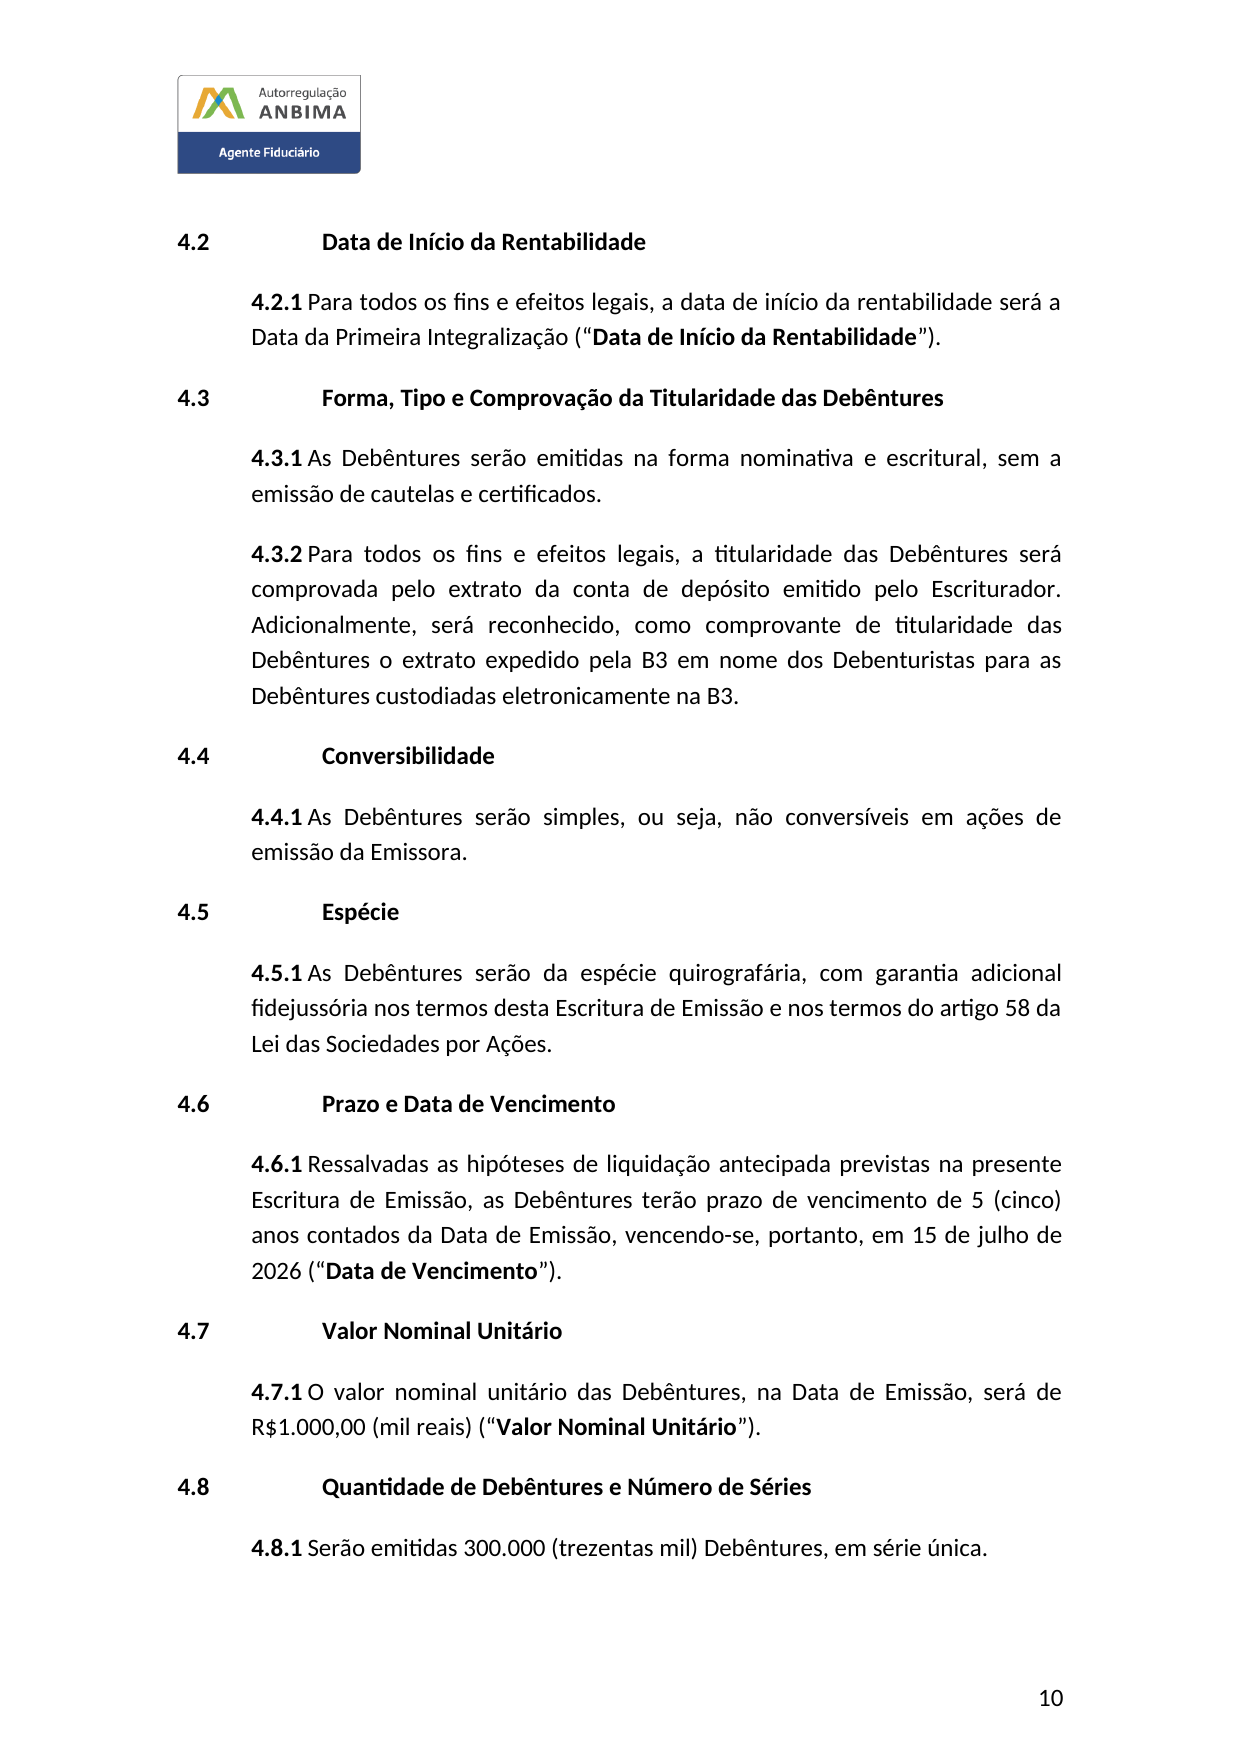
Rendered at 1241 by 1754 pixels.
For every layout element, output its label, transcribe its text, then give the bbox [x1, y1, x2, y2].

text As Debêntures serão da espécie quirografária, com garantia adicional fidejussória nos termos desta Escritura de Emissão e nos termos do artigo 58 da Lei das Sociedades por Ações. [251, 953, 1063, 1059]
text Serão emitidas 300.000 (trezentas mil) Debêntures, em série única. [251, 1528, 1063, 1563]
text Valor Nominal Unitário [177, 1311, 1063, 1347]
text Prazo e Data de Vencimento [177, 1084, 1063, 1119]
text O valor nominal unitário das Debêntures, na Data de Emissão, será de R$1.000,00 (mil reais) (“Valor Nominal Unitário”). [251, 1372, 1063, 1442]
text Espécie [177, 892, 1063, 928]
text As Debêntures serão emitidas na forma nominativa e escritural, sem a emissão de cautelas e certificados. [251, 438, 1063, 509]
text Conversibilidade [177, 736, 1063, 772]
text Data de Início da Rentabilidade [177, 222, 1063, 257]
text Para todos os fins e efeitos legais, a data de início da rentabilidade será a Data da Primeira Integralização (“Data de Início da Rentabilidade”). [251, 282, 1063, 353]
text Quantidade de Debêntures e Número de Séries [177, 1467, 1063, 1503]
text Ressalvadas as hipóteses de liquidação antecipada previstas na presente Escritura de Emissão, as Debêntures terão prazo de vencimento de 5 (cinco) anos contados da Data de Emissão, vencendo-se, portanto, em 15 de julho de 2026 (“Data de Vencimento”). [251, 1144, 1063, 1286]
picture [177, 75, 361, 174]
text Forma, Tipo e Comprovação da Titularidade das Debêntures [177, 378, 1063, 413]
text As Debêntures serão simples, ou seja, não conversíveis em ações de emissão da Emissora. [251, 797, 1063, 867]
text Para todos os fins e efeitos legais, a titularidade das Debêntures será comprovada pelo extrato da conta de depósito emitido pelo Escriturador. Adicionalmente, será reconhecido, como comprovante de titularidade das Debêntures o extrato expedido pela B3 em nome dos Debenturistas para as Debêntures custodiadas eletronicamente na B3. [251, 534, 1063, 711]
